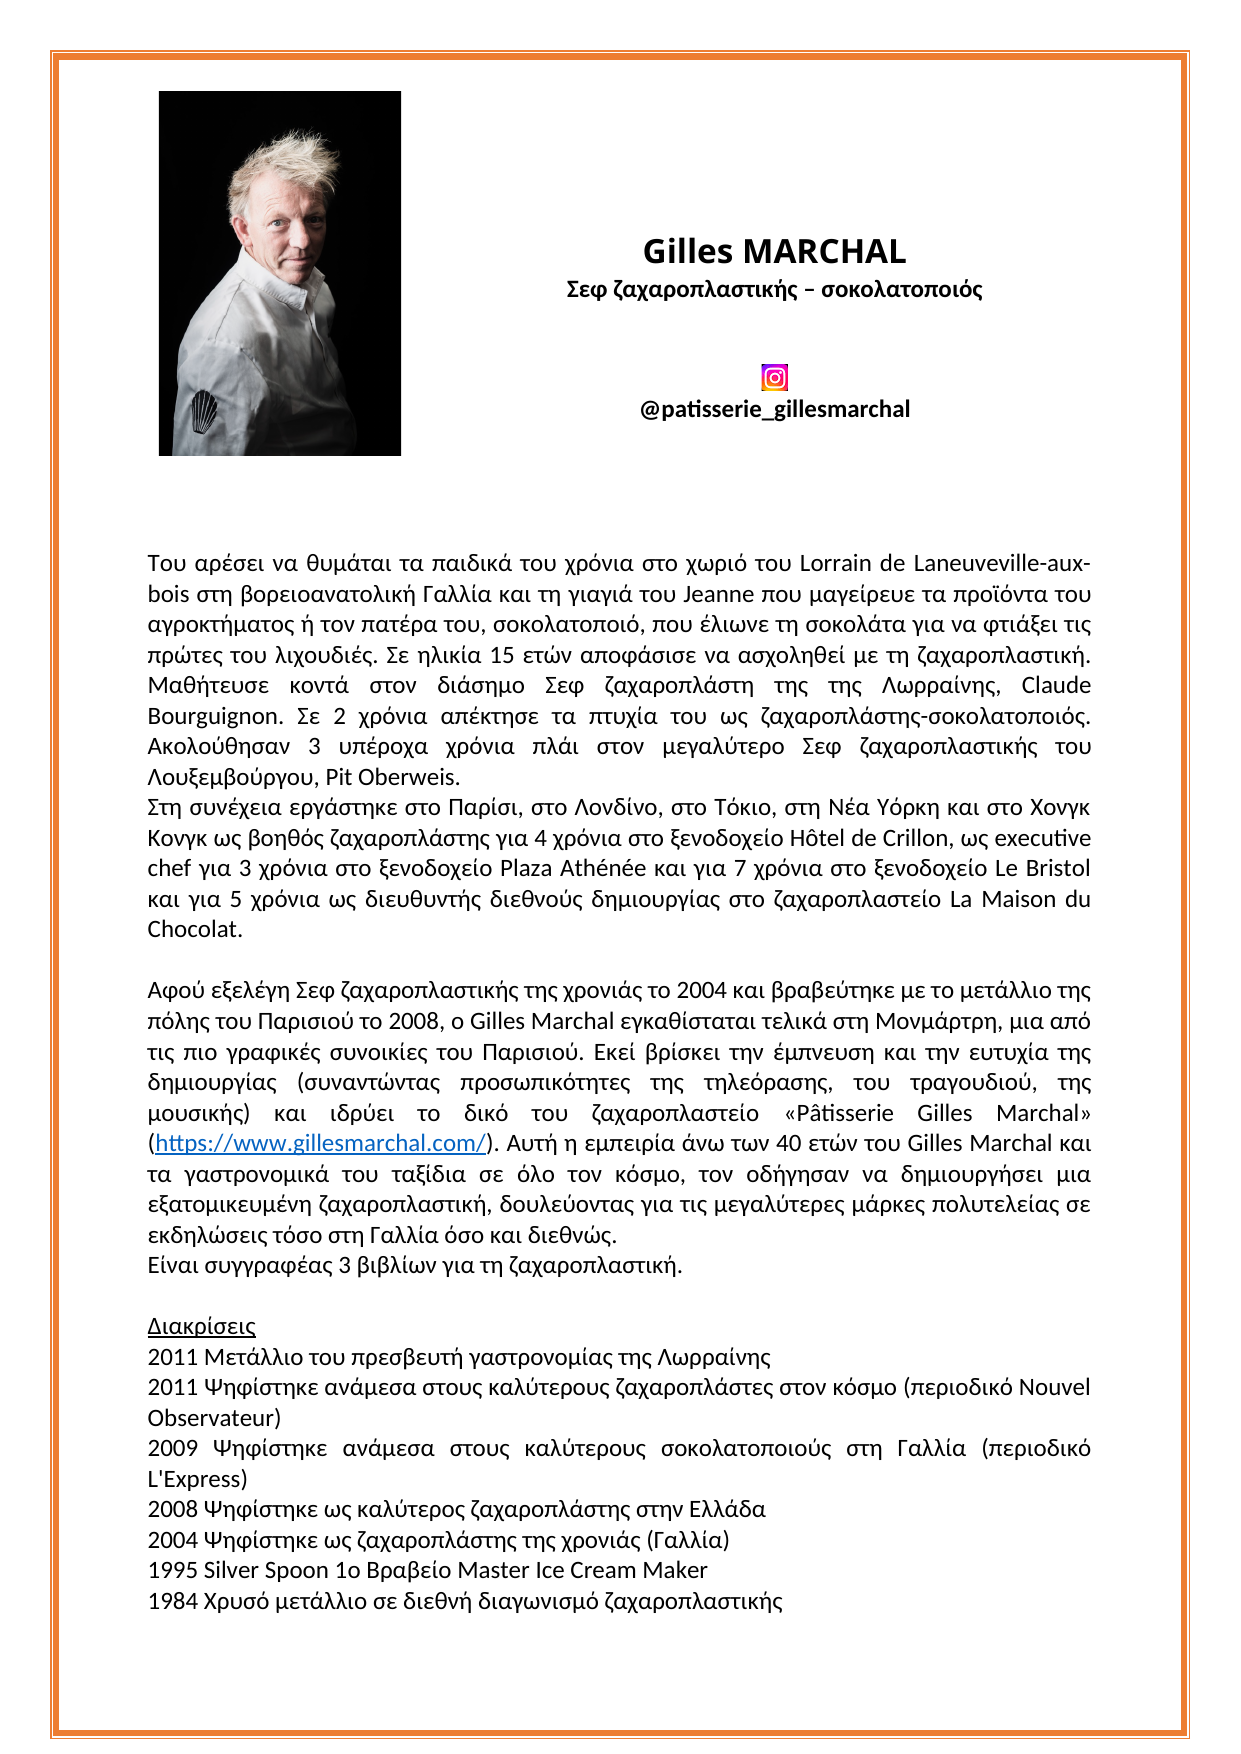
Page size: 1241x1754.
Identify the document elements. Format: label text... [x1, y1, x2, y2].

text 1984 Χρυσό μετάλλιο σε διεθνή διαγωνισμό ζαχαροπλαστικής [147, 1585, 1093, 1616]
text 2004 Ψηφίστηκε ως ζαχαροπλάστης της χρονιάς (Γαλλία) [147, 1524, 1093, 1554]
text Του αρέσει να θυμάται τα παιδικά του χρόνια στο χωριό του Lorrain de Laneuveville-aux-bois στη βορειοανατολική Γαλλία και τη γιαγιά του Jeanne που μαγείρευε τα προϊόντα του αγροκτήματος ή τον πατέρα του, σοκολατοποιό, που έλιωνε τη σοκολάτα για να φτιάξει τις πρώτες του λιχουδιές. Σε ηλικία 15 ετών αποφάσισε να ασχοληθεί με τη ζαχαροπλαστική. Μαθήτευσε κοντά στον διάσημο Σεφ ζαχαροπλάστη της της Λωρραίνης, Claude Bourguignon. Σε 2 χρόνια απέκτησε τα πτυχία του ως ζαχαροπλάστης-σοκολατοποιός. Ακολούθησαν 3 υπέροχα χρόνια πλάι στον μεγαλύτερο Σεφ ζαχαροπλαστικής του Λουξεμβούργου, Pit Oberweis. [147, 547, 1093, 792]
text 2009 Ψηφίστηκε ανάμεσα στους καλύτερους σοκολατοποιούς στη Γαλλία (περιοδικό L'Express) [147, 1432, 1093, 1493]
text 2008 Ψηφίστηκε ως καλύτερος ζαχαροπλάστης στην Ελλάδα [147, 1493, 1093, 1524]
text 2011 Ψηφίστηκε ανάμεσα στους καλύτερους ζαχαροπλάστες στον κόσμο (περιοδικό Nouvel Observateur) [147, 1371, 1093, 1432]
text Διακρίσεις [147, 1310, 1093, 1341]
text Στη συνέχεια εργάστηκε στο Παρίσι, στο Λονδίνο, στο Τόκιο, στη Νέα Υόρκη και στο Χονγκ Κονγκ ως βοηθός ζαχαροπλάστης για 4 χρόνια στο ξενοδοχείο Hôtel de Crillon, ως executive chef για 3 χρόνια στο ξενοδοχείο Plaza Athénée και για 7 χρόνια στο ξενοδοχείο Le Bristol και για 5 χρόνια ως διευθυντής διεθνούς δημιουργίας στο ζαχαροπλαστείο La Maison du Chocolat. [147, 792, 1093, 944]
text 1995 Silver Spoon 1ο Βραβείο Master Ice Cream Maker [147, 1554, 1093, 1585]
table_header Gilles MARCHAL Σεφ ζαχαροπλαστικής – σοκολατοποιός @patisserie_gillesmarchal [413, 91, 1136, 501]
text Αφού εξελέγη Σεφ ζαχαροπλαστικής της χρονιάς το 2004 και βραβεύτηκε με το μετάλλιο της πόλης του Παρισιού το 2008, ο Gilles Marchal εγκαθίσταται τελικά στη Μονμάρτρη, μια από τις πιο γραφικές συνοικίες του Παρισιού. Εκεί βρίσκει την έμπνευση και την ευτυχία της δημιουργίας (συναντώντας προσωπικότητες της τηλεόρασης, του τραγουδιού, της μουσικής) και ιδρύει το δικό του ζαχαροπλαστείο «Pâtisserie Gilles Marchal» (https://www.gillesmarchal.com/). Αυτή η εμπειρία άνω των 40 ετών του Gilles Marchal και τα γαστρονομικά του ταξίδια σε όλο τον κόσμο, τον οδήγησαν να δημιουργήσει μια εξατομικευμένη ζαχαροπλαστική, δουλεύοντας για τις μεγαλύτερες μάρκες πολυτελείας σε εκδηλώσεις τόσο στη Γαλλία όσο και διεθνώς. [147, 975, 1093, 1249]
text Είναι συγγραφέας 3 βιβλίων για τη ζαχαροπλαστική. [147, 1249, 1093, 1280]
text 2011 Μετάλλιο του πρεσβευτή γαστρονομίας της Λωρραίνης [147, 1341, 1093, 1371]
table_header [147, 91, 413, 501]
picture [761, 364, 788, 391]
